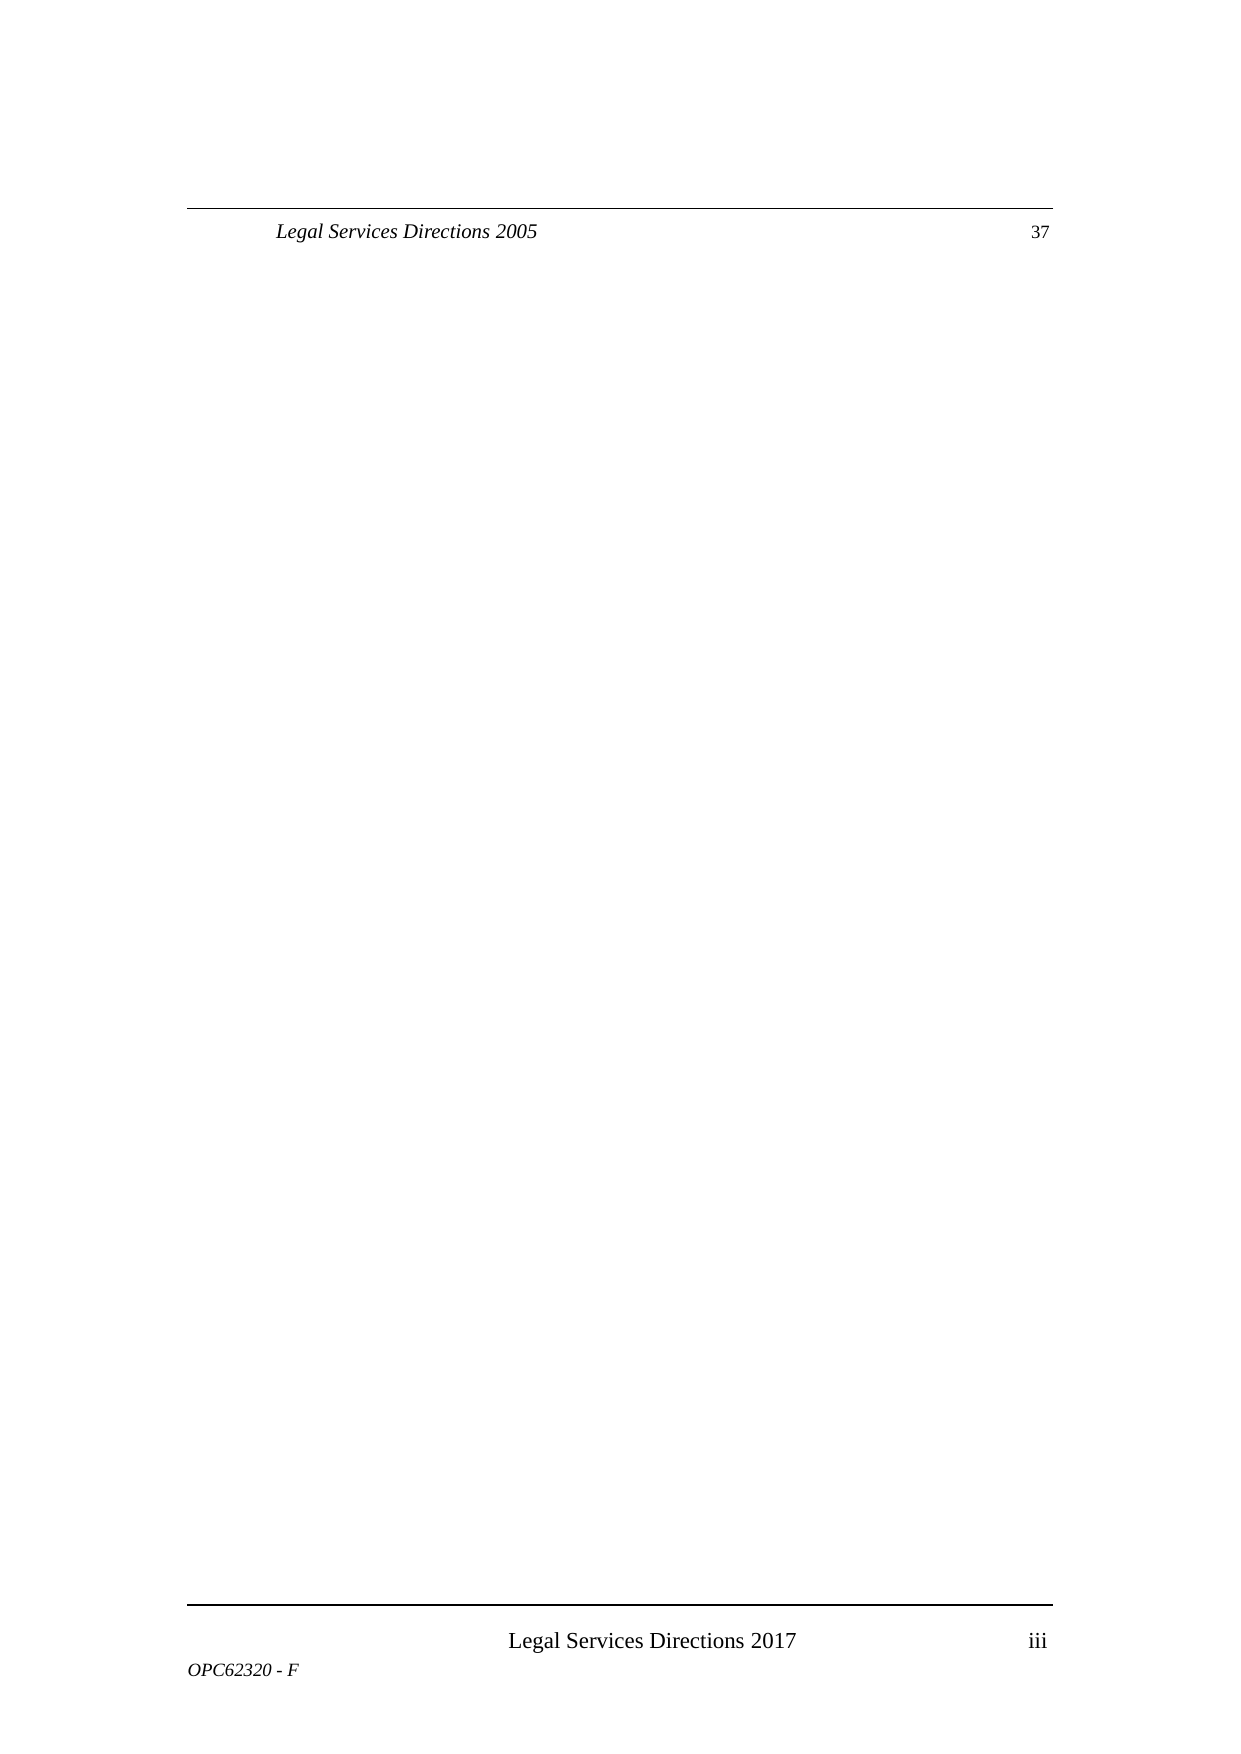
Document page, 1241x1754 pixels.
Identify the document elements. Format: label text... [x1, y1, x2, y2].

text Legal Services Directions 2005 37 [276, 219, 994, 243]
